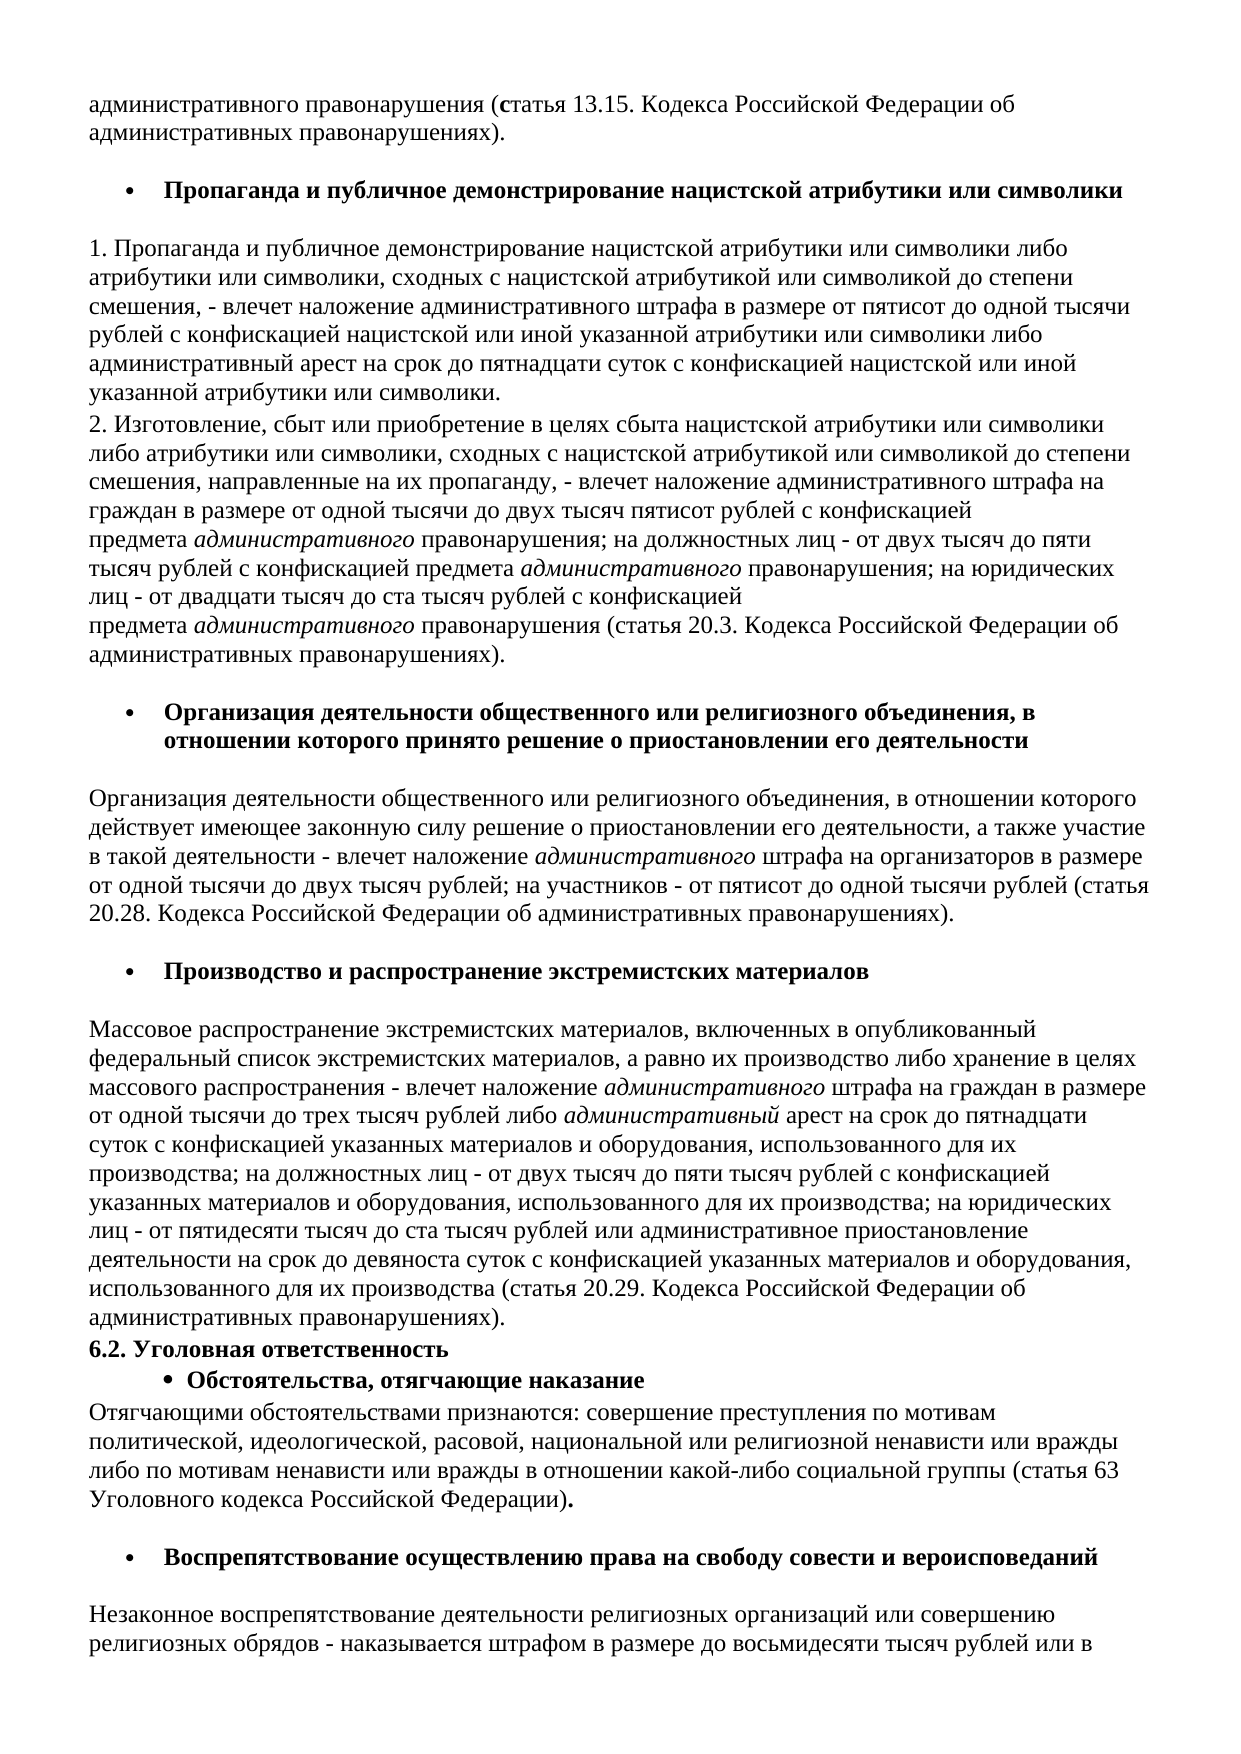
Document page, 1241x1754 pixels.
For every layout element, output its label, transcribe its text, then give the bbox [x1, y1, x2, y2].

text  Обстоятельства, отягчающие наказание [164, 1366, 1152, 1394]
text 1. Пропаганда и публичное демонстрирование нацистской атрибутики или символики либо атрибутики или символики, сходных с нацистской атрибутикой или символикой до степени смешения, - влечет наложение административного штрафа в размере от пятисот до одной тысячи рублей с конфискацией нацистской или иной указанной атрибутики или символики либо административный арест на срок до пятнадцати суток с конфискацией нацистской или иной указанной атрибутики или символики. [89, 233, 1152, 406]
list Организация деятельности общественного или религиозного объединения, в отношении которого принято решение о приостановлении его деятельности [126, 697, 1152, 754]
text 6.2. Уголовная ответственность [89, 1334, 1152, 1362]
text 2. Изготовление, сбыт или приобретение в целях сбыта нацистской атрибутики или символики либо атрибутики или символики, сходных с нацистской атрибутикой или символикой до степени смешения, направленные на их пропаганду, - влечет наложение административного штрафа на граждан в размере от одной тысячи до двух тысяч пятисот рублей с конфискацией предмета административного правонарушения; на должностных лиц - от двух тысяч до пяти тысяч рублей с конфискацией предмета административного правонарушения; на юридических лиц - от двадцати тысяч до ста тысяч рублей с конфискацией предмета административного правонарушения (статья 20.3. Кодекса Российской Федерации об административных правонарушениях). [89, 409, 1152, 668]
list Производство и распространение экстремистских материалов [126, 956, 1152, 985]
list Воспрепятствование осуществлению права на свободу совести и вероисповеданий [126, 1542, 1152, 1570]
text Массовое распространение экстремистских материалов, включенных в опубликованный федеральный список экстремистских материалов, а равно их производство либо хранение в целях массового распространения - влечет наложение административного штрафа на граждан в размере от одной тысячи до трех тысяч рублей либо административный арест на срок до пятнадцати суток с конфискацией указанных материалов и оборудования, использованного для их производства; на должностных лиц - от двух тысяч до пяти тысяч рублей с конфискацией указанных материалов и оборудования, использованного для их производства; на юридических лиц - от пятидесяти тысяч до ста тысяч рублей или административное приостановление деятельности на срок до девяноста суток с конфискацией указанных материалов и оборудования, использованного для их производства (статья 20.29. Кодекса Российской Федерации об административных правонарушениях). [89, 1014, 1152, 1331]
text Организация деятельности общественного или религиозного объединения, в отношении которого действует имеющее законную силу решение о приостановлении его деятельности, а также участие в такой деятельности - влечет наложение административного штрафа на организаторов в размере от одной тысячи до двух тысяч рублей; на участников - от пятисот до одной тысячи рублей (статья 20.28. Кодекса Российской Федерации об административных правонарушениях). [89, 783, 1152, 927]
text Отягчающими обстоятельствами признаются: совершение преступления по мотивам политической, идеологической, расовой, национальной или религиозной ненависти или вражды либо по мотивам ненависти или вражды в отношении какой-либо социальной группы (статья 63 Уголовного кодекса Российской Федерации). [89, 1397, 1152, 1512]
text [89, 89, 1152, 146]
list Пропаганда и публичное демонстрирование нацистской атрибутики или символики [126, 175, 1152, 204]
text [89, 1599, 1152, 1657]
